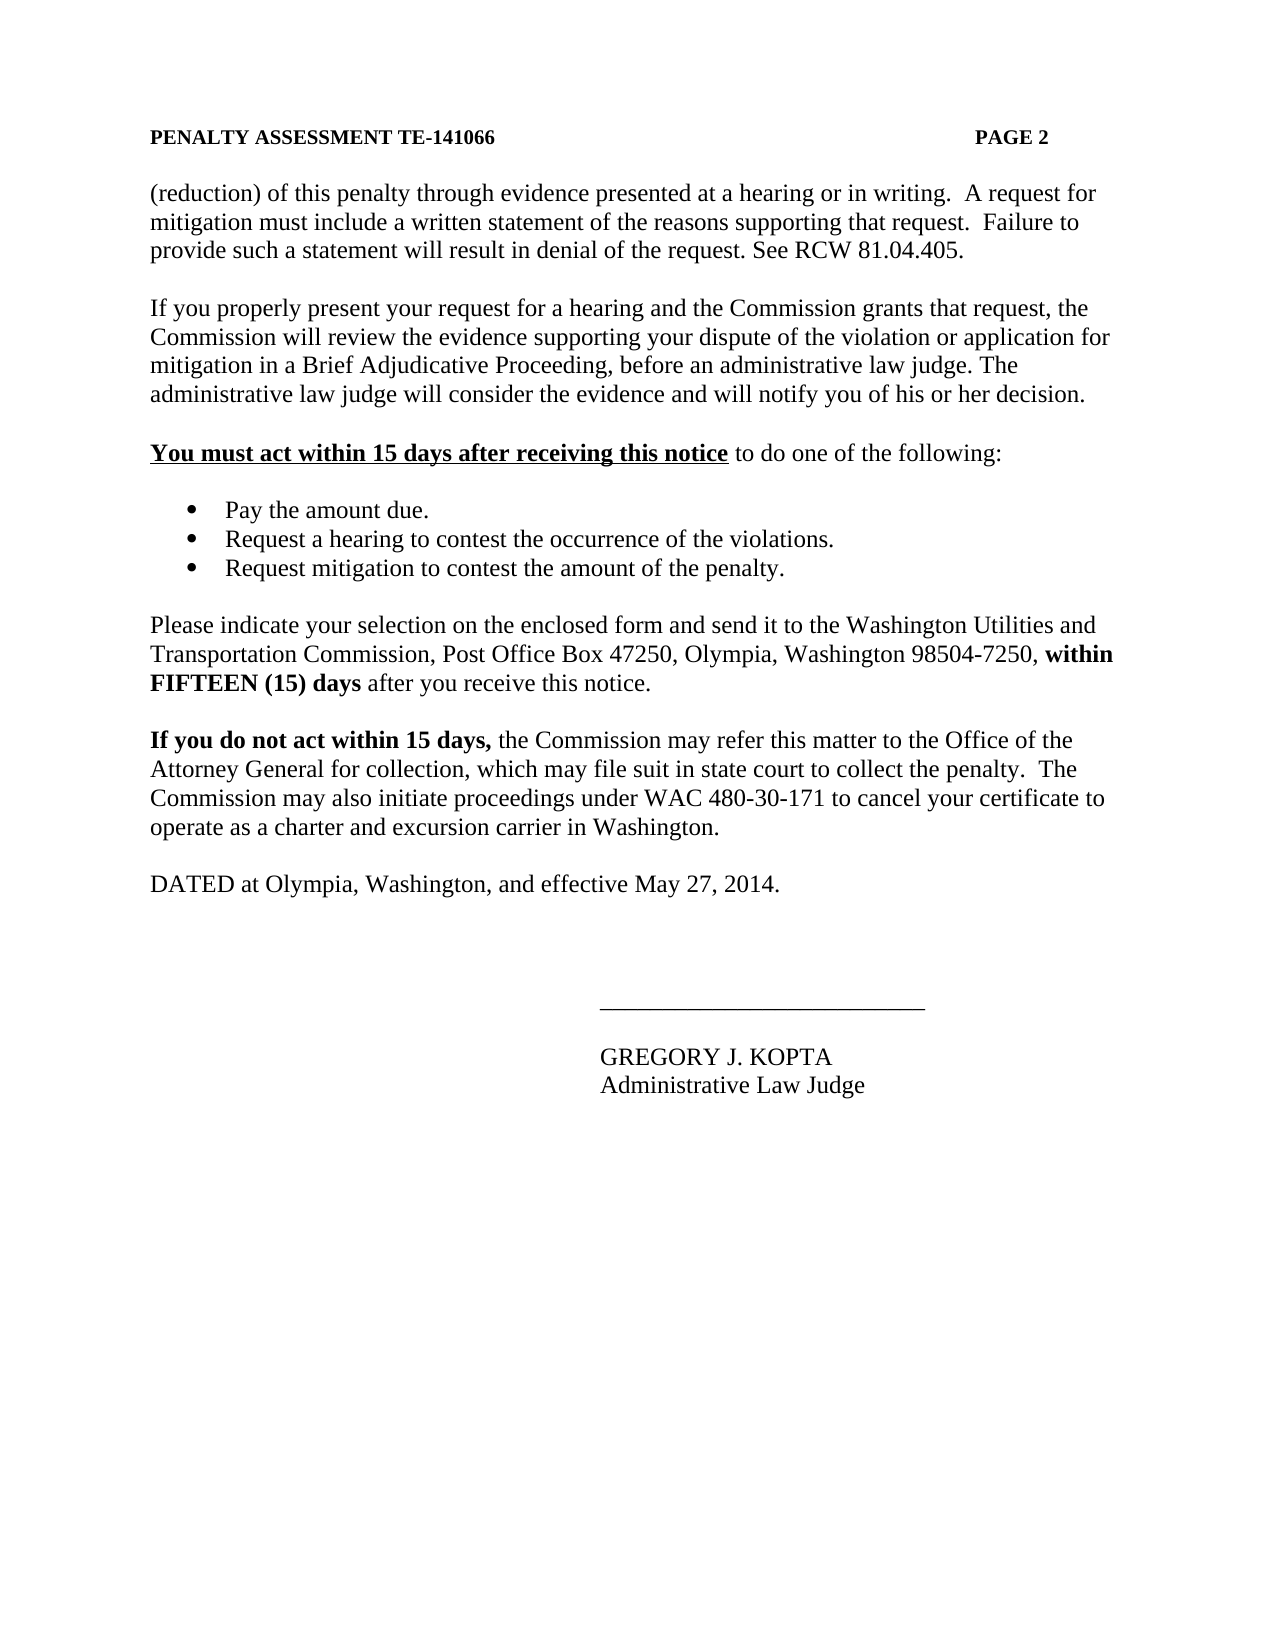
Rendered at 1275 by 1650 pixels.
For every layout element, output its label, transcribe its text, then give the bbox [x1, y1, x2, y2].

text GREGORY J. KOPTA [150, 1042, 1125, 1070]
text You must act within 15 days after receiving this notice to do one of the following: [150, 438, 1125, 467]
text Please indicate your selection on the enclosed form and send it to the Washington Utilities and Transportation Commission, Post Office Box 47250, Olympia, Washington 98504-7250, within FIFTEEN (15) days after you receive this notice. [150, 610, 1125, 697]
text If you properly present your request for a hearing and the Commission grants that request, the Commission will review the evidence supporting your dispute of the violation or application for mitigation in a Brief Adjudicative Proceeding, before an administrative law judge. The administrative law judge will consider the evidence and will notify you of his or her decision. [150, 293, 1125, 408]
text If you do not act within 15 days, the Commission may refer this matter to the Office of the Attorney General for collection, which may file suit in state court to collect the penalty. The Commission may also initiate proceedings under WAC 480-30-171 to cancel your certificate to operate as a charter and excursion carrier in Washington. [150, 725, 1125, 840]
list Request mitigation to contest the amount of the penalty. [187, 553, 1125, 582]
list Pay the amount due. [187, 495, 1125, 524]
list Request a hearing to contest the occurrence of the violations. [187, 524, 1125, 553]
text __________________________ [150, 984, 1125, 1013]
text DATED at Olympia, Washington, and effective May 27, 2014. [150, 869, 1125, 898]
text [150, 178, 1125, 264]
text Administrative Law Judge [525, 1070, 1125, 1099]
